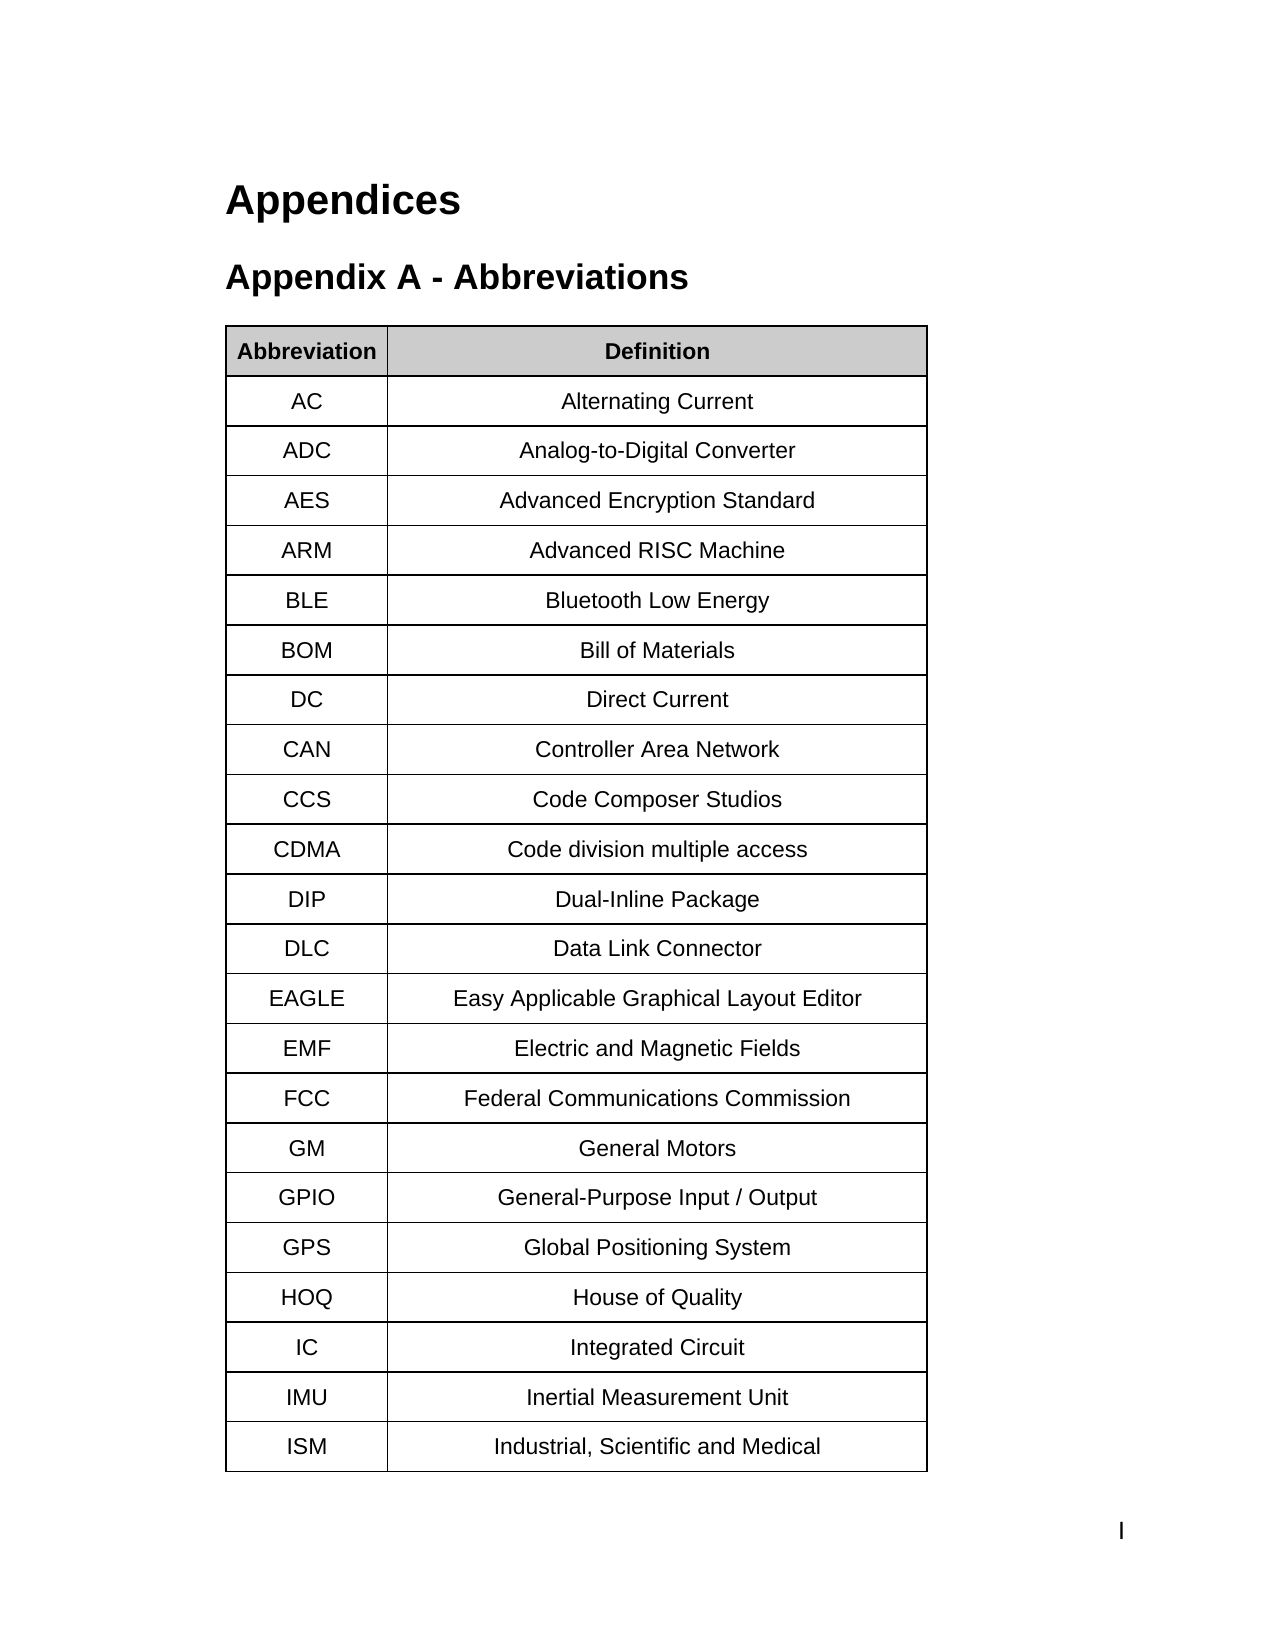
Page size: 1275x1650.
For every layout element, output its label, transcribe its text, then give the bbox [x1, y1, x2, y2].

table_cell Inertial Measurement Unit [388, 1373, 926, 1421]
table_cell ISM [227, 1422, 387, 1471]
table_cell Integrated Circuit [388, 1323, 926, 1371]
table_cell IC [227, 1323, 387, 1371]
table_cell GPS [227, 1223, 387, 1271]
table_cell GM [227, 1124, 387, 1172]
table_cell AC [227, 377, 387, 425]
table_cell ARM [227, 526, 387, 574]
table_cell DLC [227, 925, 387, 973]
table_cell Advanced Encryption Standard [388, 476, 926, 524]
table_cell Direct Current [388, 676, 926, 724]
subtitle Appendices [225, 175, 1125, 223]
table_cell BOM [227, 626, 387, 674]
table_cell HOQ [227, 1273, 387, 1321]
table_cell Federal Communications Commission [388, 1074, 926, 1122]
table_cell General-Purpose Input / Output [388, 1173, 926, 1222]
table_cell CAN [227, 725, 387, 773]
table_cell FCC [227, 1074, 387, 1122]
table_cell Global Positioning System [388, 1223, 926, 1271]
table_cell GPIO [227, 1173, 387, 1222]
table_cell AES [227, 476, 387, 524]
table_cell Bluetooth Low Energy [388, 576, 926, 624]
table_cell Industrial, Scientific and Medical [388, 1422, 926, 1471]
table_cell CCS [227, 775, 387, 823]
table_header Abbreviation [227, 327, 387, 375]
table_cell House of Quality [388, 1273, 926, 1321]
table_cell BLE [227, 576, 387, 624]
table_cell DIP [227, 875, 387, 923]
table_cell ADC [227, 427, 387, 475]
table_cell Alternating Current [388, 377, 926, 425]
table_cell Data Link Connector [388, 925, 926, 973]
table_cell Code division multiple access [388, 825, 926, 873]
table_cell EAGLE [227, 974, 387, 1022]
table_cell Analog-to-Digital Converter [388, 427, 926, 475]
table_cell DC [227, 676, 387, 724]
table_cell Bill of Materials [388, 626, 926, 674]
table_cell Easy Applicable Graphical Layout Editor [388, 974, 926, 1022]
table_cell EMF [227, 1024, 387, 1072]
table_cell Code Composer Studios [388, 775, 926, 823]
table_cell CDMA [227, 825, 387, 873]
table_cell Dual-Inline Package [388, 875, 926, 923]
subtitle Appendix A - Abbreviations [225, 256, 1125, 297]
table_cell General Motors [388, 1124, 926, 1172]
table_header Definition [388, 327, 926, 375]
table_cell IMU [227, 1373, 387, 1421]
table_cell Advanced RISC Machine [388, 526, 926, 574]
table_cell Electric and Magnetic Fields [388, 1024, 926, 1072]
table_cell Controller Area Network [388, 725, 926, 773]
